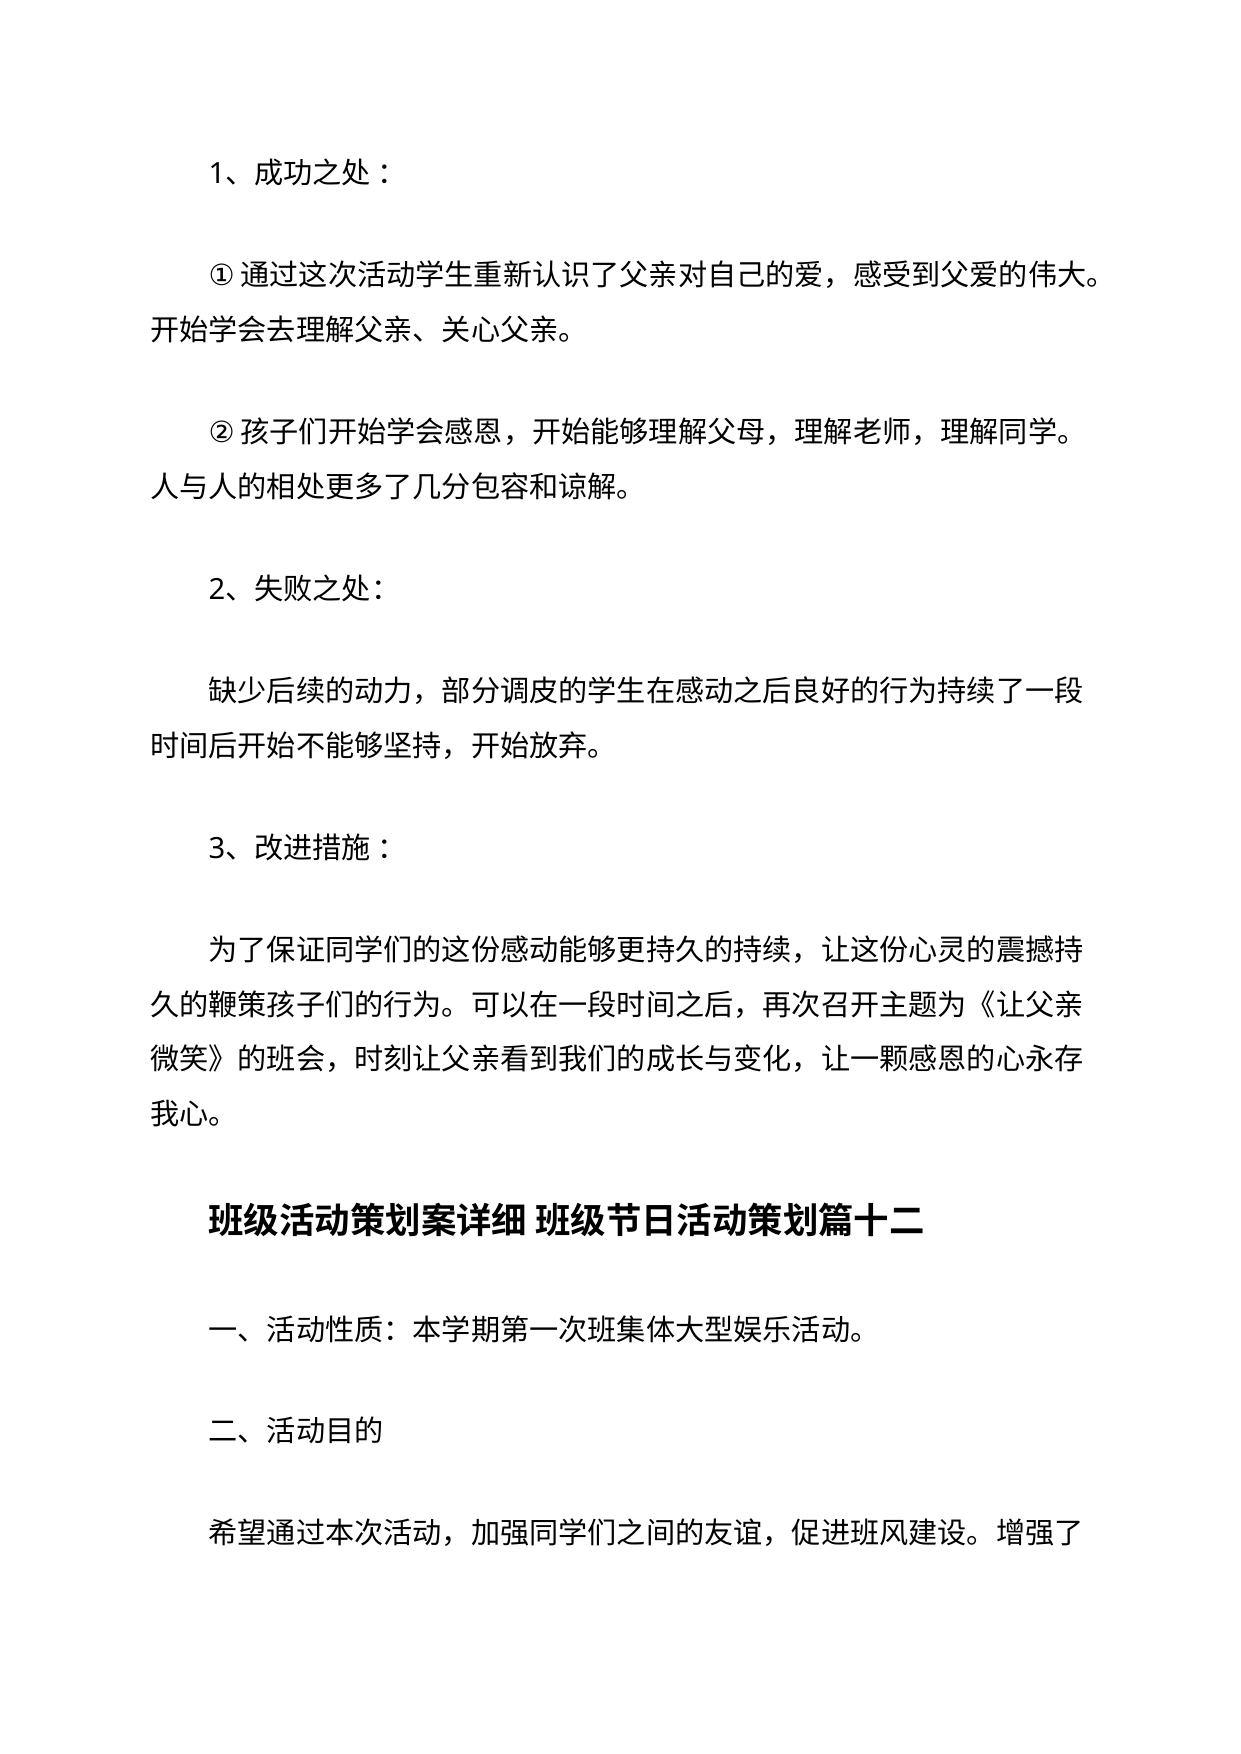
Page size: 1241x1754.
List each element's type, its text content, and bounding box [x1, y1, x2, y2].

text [150, 1509, 1090, 1552]
text 缺少后续的动力，部分调皮的学生在感动之后良好的行为持续了一段时间后开始不能够坚持，开始放弃。 [150, 667, 1090, 765]
text 2、失败之处： [150, 566, 1090, 608]
text 班级活动策划案详细 班级节日活动策划篇十二 [150, 1193, 1090, 1244]
text 一、活动性质：本学期第一次班集体大型娱乐活动。 [150, 1306, 1090, 1348]
text 1、成功之处 ： [150, 150, 1090, 192]
text 二、活动目的 [150, 1408, 1090, 1450]
text ①通过这次活动学生重新认识了父亲对自己的爱，感受到父爱的伟大。开始学会去理解父亲、关心父亲。 [150, 252, 1090, 349]
text 3、改进措施 ： [150, 824, 1090, 867]
text ②孩子们开始学会感恩，开始能够理解父母，理解老师，理解同学。人与人的相处更多了几分包容和谅解。 [150, 409, 1090, 506]
text 为了保证同学们的这份感动能够更持久的持续，让这份心灵的震撼持久的鞭策孩子们的行为。可以在一段时间之后，再次召开主题为《让父亲微笑》的班会，时刻让父亲看到我们的成长与变化，让一颗感恩的心永存我心。 [150, 926, 1090, 1133]
